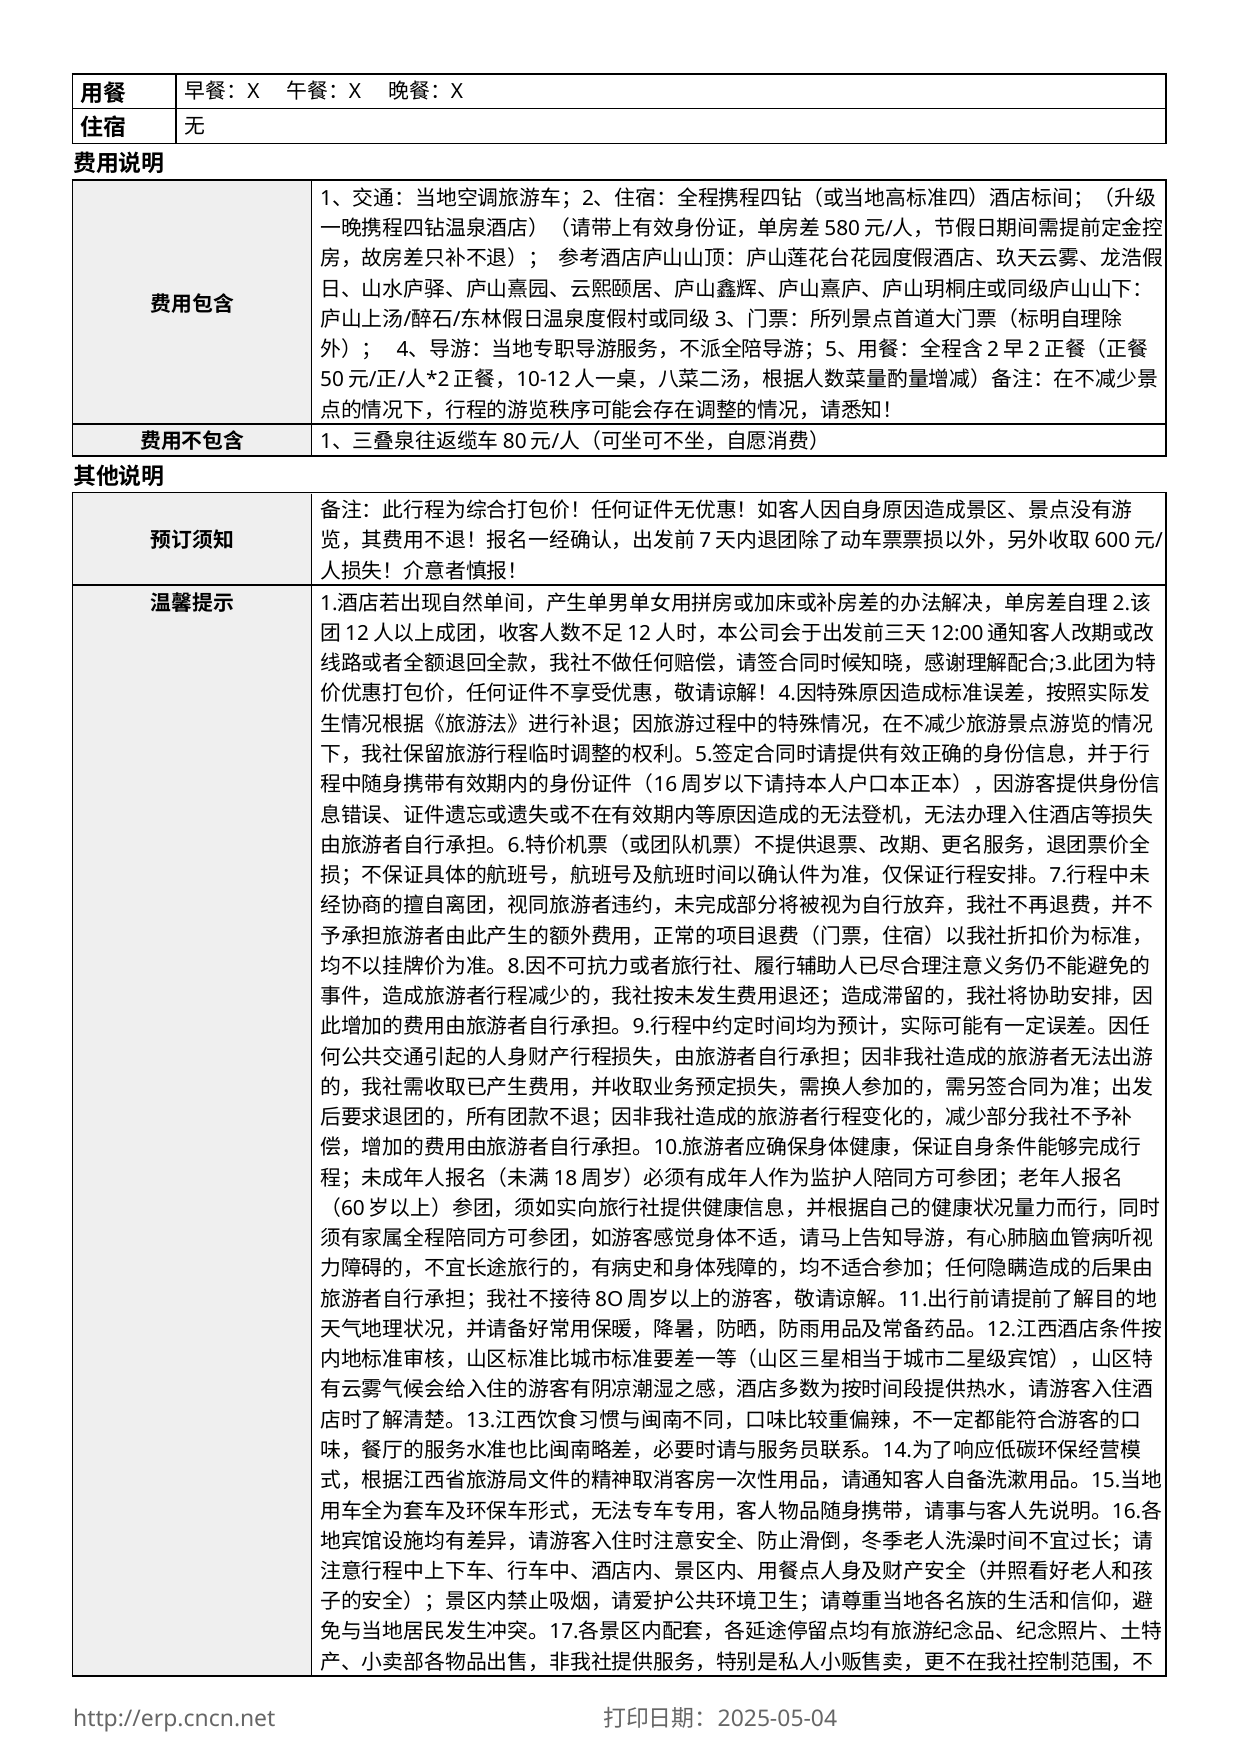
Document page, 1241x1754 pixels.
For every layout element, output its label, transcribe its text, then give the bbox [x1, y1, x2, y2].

table_cell 温馨提示 [73, 586, 311, 1675]
table_cell 用餐 [73, 75, 175, 108]
table_header 费用包含 [73, 181, 311, 423]
table_header 备注：此行程为综合打包价！任何证件无优惠！如客人因自身原因造成景区、景点没有游览，其费用不退！ [312, 493, 1165, 584]
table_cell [312, 586, 1165, 1675]
table_cell 1、三叠泉往返缆车80元/人（可坐可不坐，自愿消费） [312, 425, 1165, 455]
table_header 预订须知 [73, 493, 311, 584]
text 费用说明 [73, 145, 1167, 178]
table_cell 费用不包含 [73, 425, 311, 455]
table_header 1、交通：当地空调旅游车； [312, 181, 1165, 423]
table_cell 无 [177, 109, 1165, 142]
text 其他说明 [73, 458, 1167, 491]
table_cell 早餐：X 午餐：X 晚餐：X [177, 75, 1165, 108]
table_cell 住宿 [73, 109, 175, 142]
